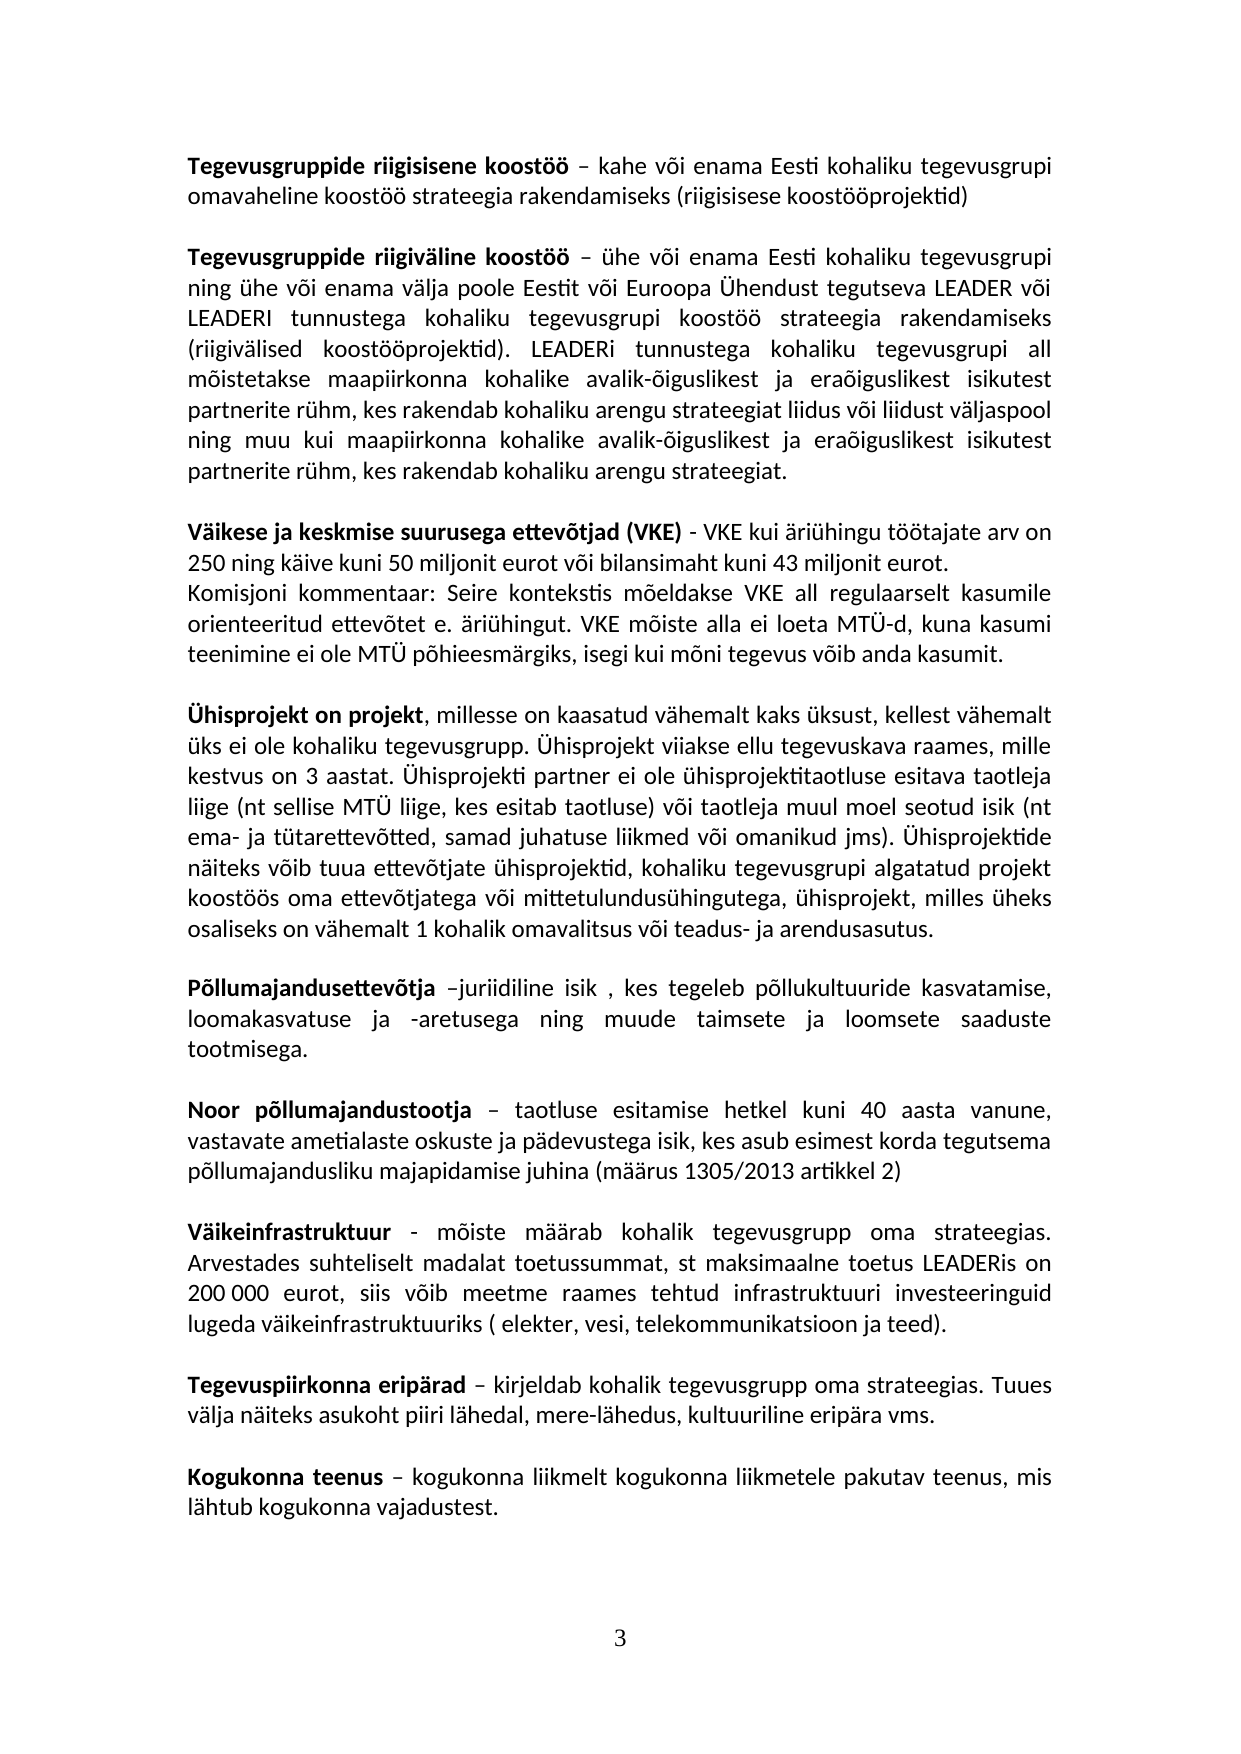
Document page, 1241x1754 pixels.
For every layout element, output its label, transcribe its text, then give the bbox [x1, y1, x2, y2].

text Ühisprojekt on projekt, millesse on kaasatud vähemalt kaks üksust, kellest vähemalt üks ei ole kohaliku tegevusgrupp. Ühisprojekt viiakse ellu tegevuskava raames, mille kestvus on 3 aastat. Ühisprojekti partner ei ole ühisprojektitaotluse esitava taotleja liige (nt sellise MTÜ liige, kes esitab taotluse) või taotleja muul moel seotud isik (nt ema- ja tütarettevõtted, samad juhatuse liikmed või omanikud jms). Ühisprojektide näiteks võib tuua ettevõtjate ühisprojektid, kohaliku tegevusgrupi algatatud projekt koostöös oma ettevõtjatega või mittetulundusühingutega, ühisprojekt, milles üheks osaliseks on vähemalt 1 kohalik omavalitsus või teadus- ja arendusasutus. [187, 699, 1053, 943]
text Tegevuspiirkonna eripärad – kirjeldab kohalik tegevusgrupp oma strateegias. Tuues välja näiteks asukoht piiri lähedal, mere-lähedus, kultuuriline eripära vms. [187, 1369, 1053, 1430]
text Põllumajandusettevõtja –juriidiline isik , kes tegeleb põllukultuuride kasvatamise, loomakasvatuse ja -aretusega ning muude taimsete ja loomsete saaduste tootmisega. [187, 972, 1053, 1064]
text Noor põllumajandustootja – taotluse esitamise hetkel kuni 40 aasta vanune, vastavate ametialaste oskuste ja pädevustega isik, kes asub esimest korda tegutsema põllumajandusliku majapidamise juhina (määrus 1305/2013 artikkel 2) [187, 1094, 1053, 1186]
text Väikeinfrastruktuur - mõiste määrab kohalik tegevusgrupp oma strateegias. Arvestades suhteliselt madalat toetussummat, st maksimaalne toetus LEADERis on 200 000 eurot, siis võib meetme raames tehtud infrastruktuuri investeeringuid lugeda väikeinfrastruktuuriks ( elekter, vesi, telekommunikatsioon ja teed). [187, 1216, 1053, 1338]
text Tegevusgruppide riigiväline koostöö – ühe või enama Eesti kohaliku tegevusgrupi ning ühe või enama välja poole Eestit või Euroopa Ühendust tegutseva LEADER või LEADERI tunnustega kohaliku tegevusgrupi koostöö strateegia rakendamiseks (riigivälised koostööprojektid). LEADERi tunnustega kohaliku tegevusgrupi all mõistetakse maapiirkonna kohalike avalik-õiguslikest ja eraõiguslikest isikutest partnerite rühm, kes rakendab kohaliku arengu strateegiat liidus või liidust väljaspool ning muu kui maapiirkonna kohalike avalik-õiguslikest ja eraõiguslikest isikutest partnerite rühm, kes rakendab kohaliku arengu strateegiat. [187, 242, 1053, 486]
text Kogukonna teenus – kogukonna liikmelt kogukonna liikmetele pakutav teenus, mis lähtub kogukonna vajadustest. [187, 1461, 1053, 1522]
text Komisjoni kommentaar: Seire kontekstis mõeldakse VKE all regulaarselt kasumile orienteeritud ettevõtet e. äriühingut. VKE mõiste alla ei loeta MTÜ-d, kuna kasumi teenimine ei ole MTÜ põhieesmärgiks, isegi kui mõni tegevus võib anda kasumit. [187, 577, 1053, 669]
text Väikese ja keskmise suurusega ettevõtjad (VKE) - VKE kui äriühingu töötajate arv on 250 ning käive kuni 50 miljonit eurot või bilansimaht kuni 43 miljonit eurot. [187, 516, 1053, 577]
text Tegevusgruppide riigisisene koostöö – kahe või enama Eesti kohaliku tegevusgrupi omavaheline koostöö strateegia rakendamiseks (riigisisese koostööprojektid) [187, 150, 1053, 211]
